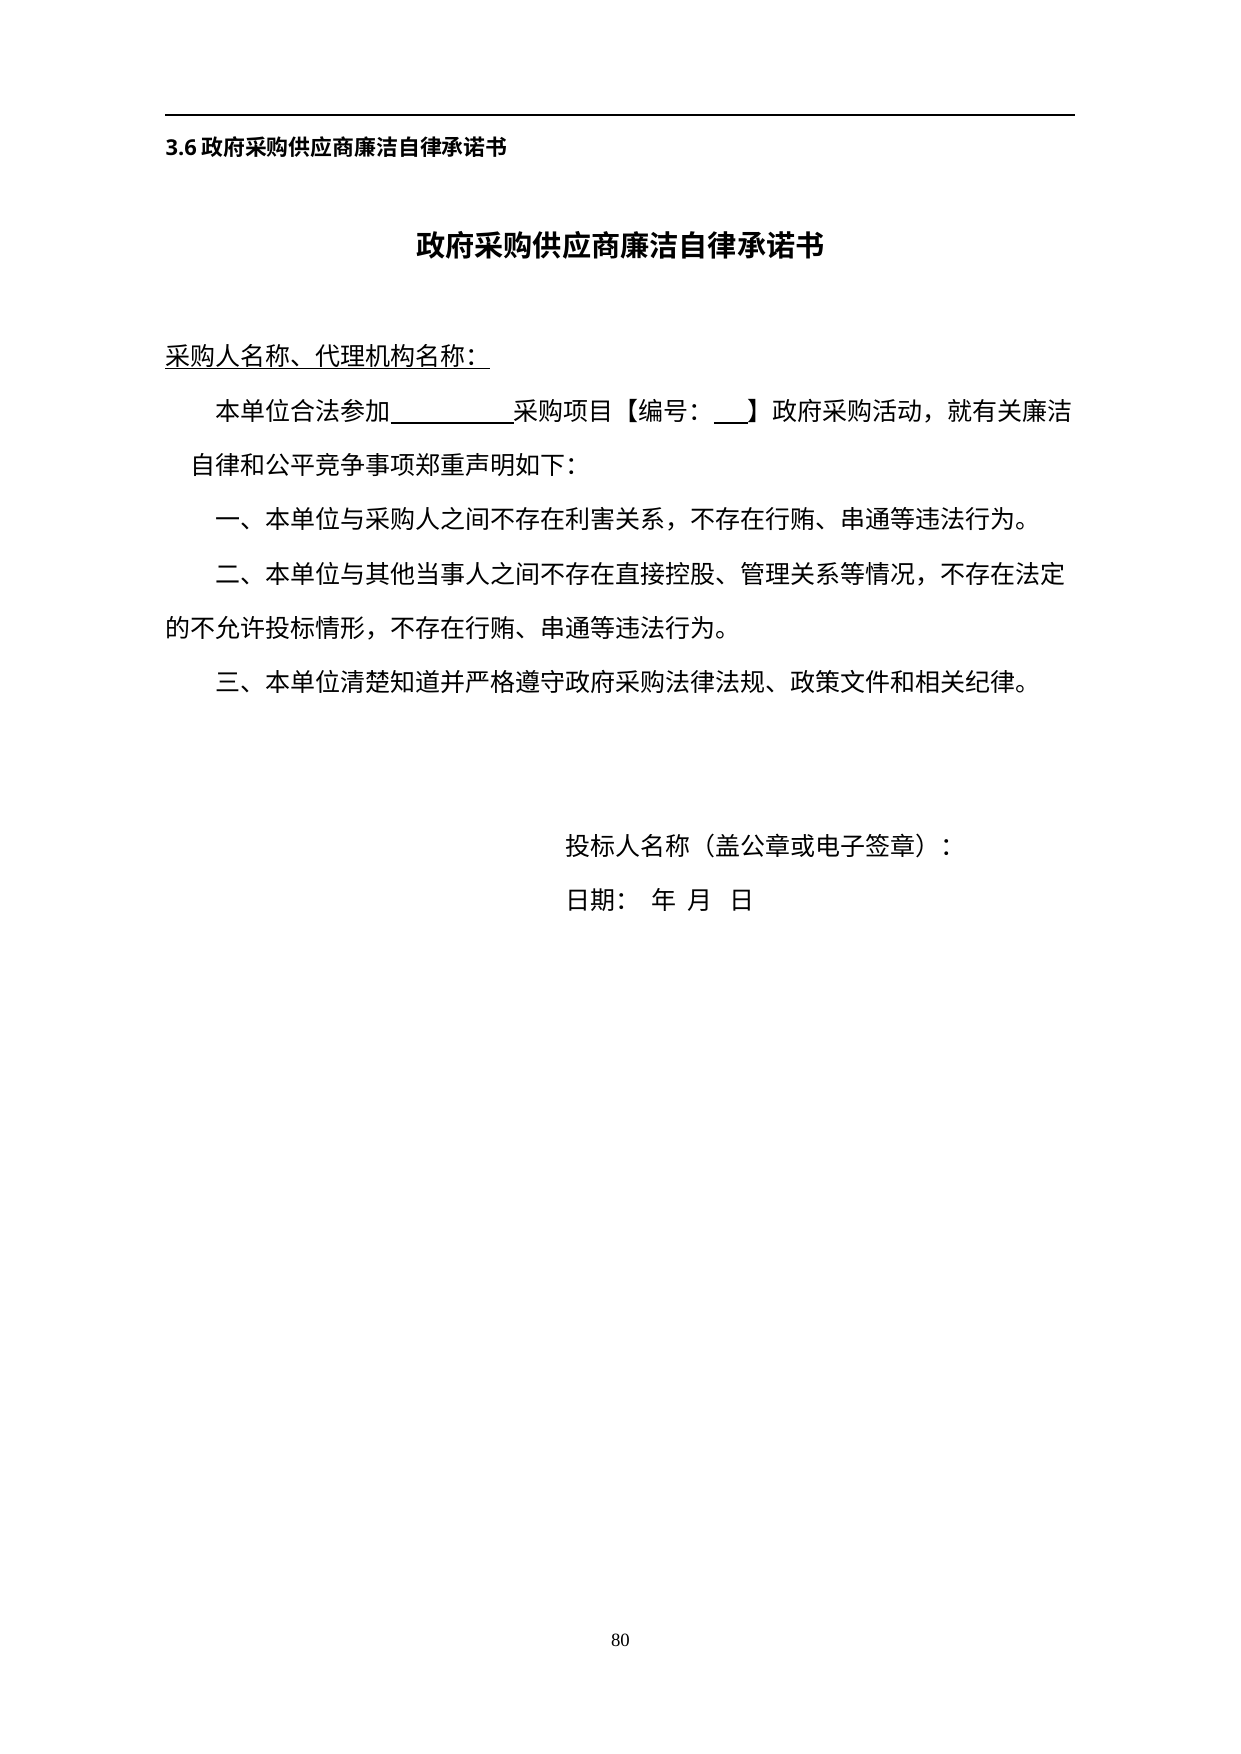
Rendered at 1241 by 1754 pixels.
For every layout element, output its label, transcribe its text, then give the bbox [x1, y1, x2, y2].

text 日期： 年 月 日3.7廉政承诺书 [165, 880, 1075, 917]
text 本单位合法参加 采购项目【编号： 】政府采购活动，就有关廉洁自律和公平竞争事项郑重声明如下： [190, 391, 1075, 482]
text 3.6政府采购供应商廉洁自律承诺书 [165, 130, 1075, 162]
text 政府采购供应商廉洁自律承诺书 [165, 222, 1075, 264]
text 二、本单位与其他当事人之间不存在直接控股、管理关系等情况，不存在法定的不允许投标情形，不存在行贿、串通等违法行为。 [165, 554, 1075, 645]
text 一、本单位与采购人之间不存在利害关系，不存在行贿、串通等违法行为。 [165, 500, 1075, 536]
text 投标人名称（盖公章或电子签章）： [165, 826, 1075, 862]
text 采购人名称、代理机构名称： [165, 337, 1075, 373]
text 三、本单位清楚知道并严格遵守政府采购法律法规、政策文件和相关纪律。 [165, 663, 1075, 699]
